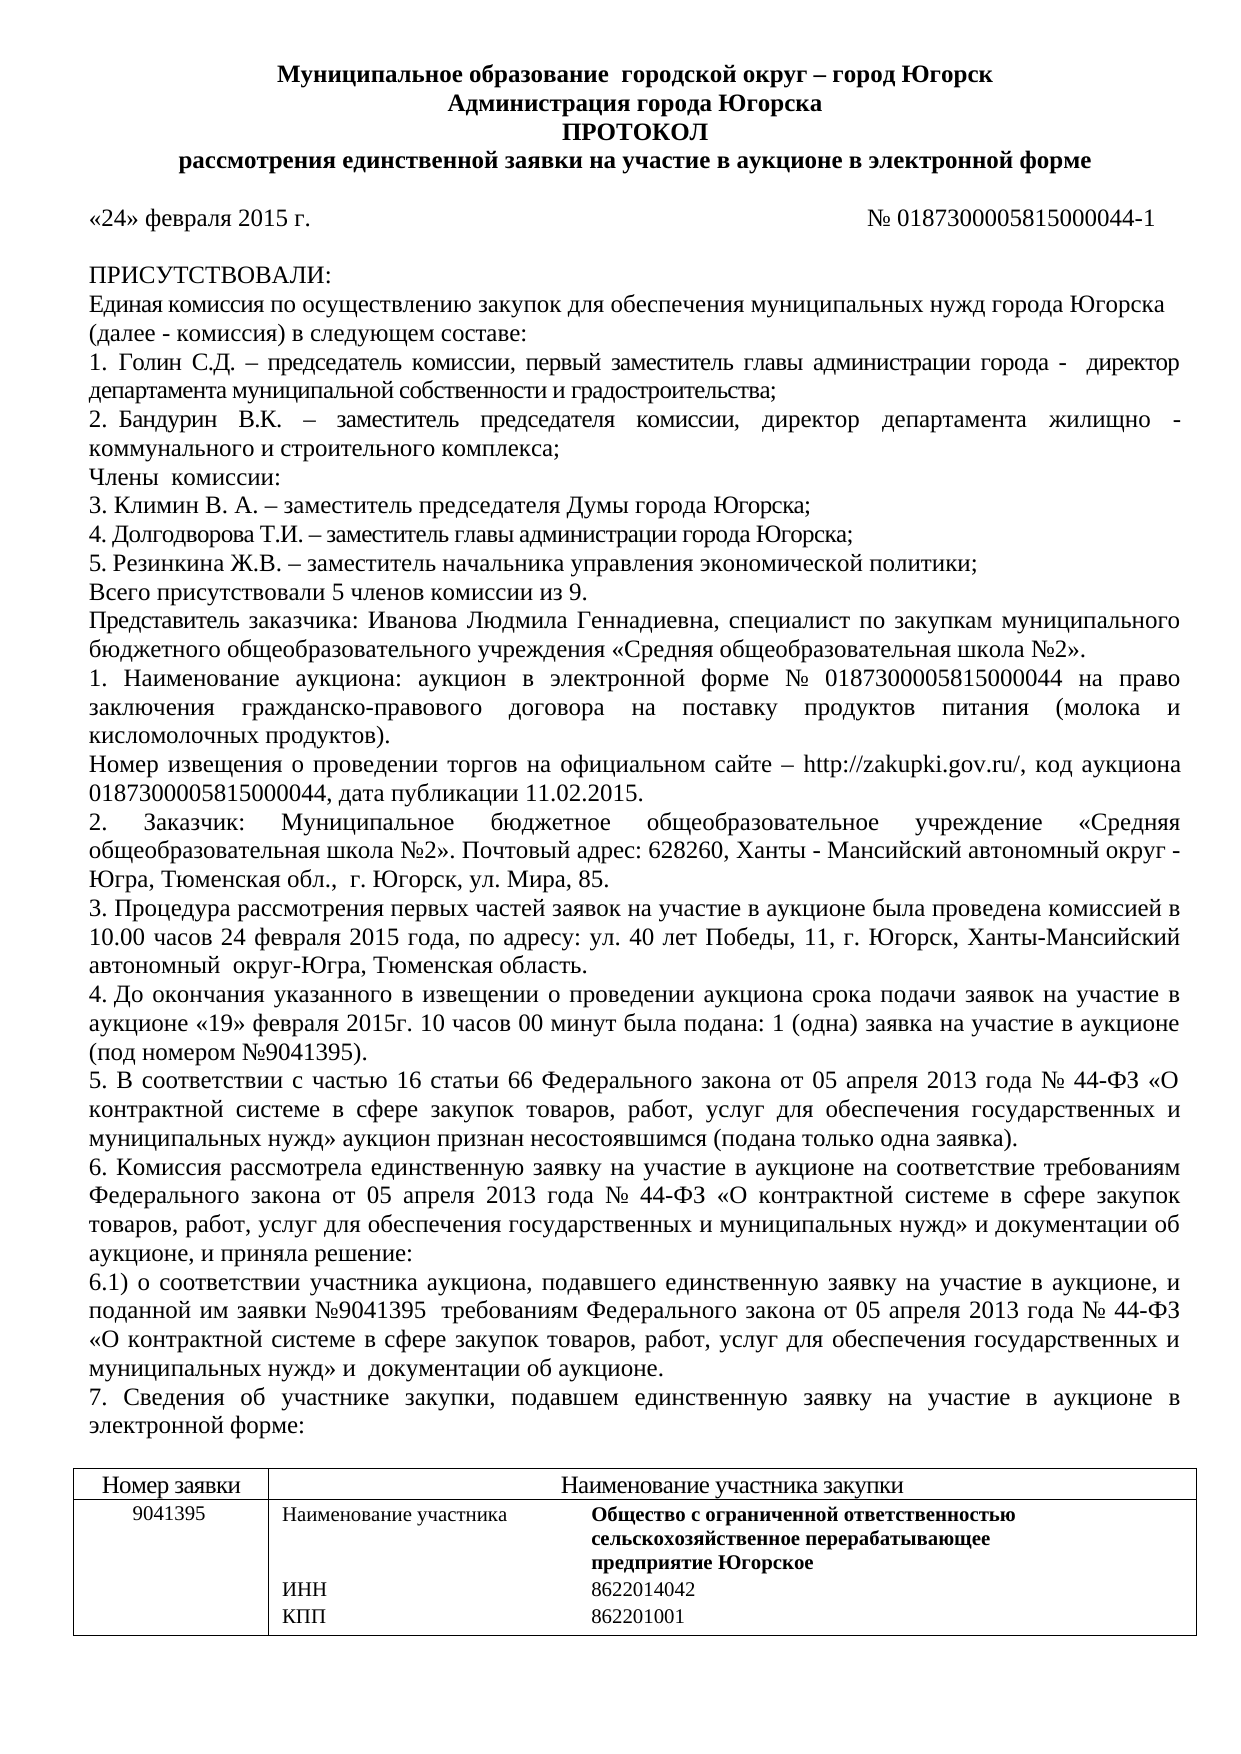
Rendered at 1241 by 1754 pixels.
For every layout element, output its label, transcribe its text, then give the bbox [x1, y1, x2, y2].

text 2. Заказчик: Муниципальное бюджетное общеобразовательное учреждение «Средняя общеобразовательная школа №2». Почтовый адрес: 628260, Ханты - Мансийский автономный округ - Югра, Тюменская обл., г. Югорск, ул. Мира, 85. [89, 807, 1181, 893]
text 3. Климин В. А. – заместитель председателя Думы города Югорска; [89, 490, 1181, 519]
text рассмотрения единственной заявки на участие в аукционе в электронной форме [89, 145, 1181, 174]
table_header Наименование участника закупки [269, 1469, 1196, 1499]
text 5. Резинкина Ж.В. – заместитель начальника управления экономической политики; [89, 548, 1181, 577]
text «24» февраля 2015 г. № 0187300005815000044-1 [89, 203, 1181, 232]
text 4. Долгодворова Т.И. – заместитель главы администрации города Югорска; [89, 519, 1181, 548]
text Члены комиссии: [89, 462, 1181, 490]
text ПРИСУТСТВОВАЛИ: [89, 260, 1181, 289]
text Единая комиссия по осуществлению закупок для обеспечения муниципальных нужд города Югорска (далее - комиссия) в следующем составе: [89, 289, 1181, 347]
list Голин С.Д. – председатель комиссии, первый заместитель главы администрации города - директор департамента муниципальной собственности и градостроительства; [89, 347, 1181, 404]
text 3. Процедура рассмотрения первых частей заявок на участие в аукционе была проведена комиссией в 10.00 часов 24 февраля 2015 года, по адресу: ул. 40 лет Победы, 11, г. Югорск, Ханты-Мансийский автономный округ-Югра, Тюменская область. [89, 893, 1181, 979]
text 7. Сведения об участнике закупки, подавшем единственную заявку на участие в аукционе в электронной форме: [89, 1382, 1181, 1439]
text Всего присутствовали 5 членов комиссии из 9. [89, 577, 1211, 605]
text 6.1) о соответствии участника аукциона, подавшего единственную заявку на участие в аукционе, и поданной им заявки №9041395 требованиям Федерального закона от 05 апреля 2013 года № 44-ФЗ «О контрактной системе в сфере закупок товаров, работ, услуг для обеспечения государственных и муниципальных нужд» и документации об аукционе. [89, 1267, 1181, 1382]
text 6. Комиссия рассмотрела единственную заявку на участие в аукционе на соответствие требованиям Федерального закона от 05 апреля 2013 года № 44-ФЗ «О контрактной системе в сфере закупок товаров, работ, услуг для обеспечения государственных и муниципальных нужд» и документации об аукционе, и приняла решение: [89, 1152, 1181, 1267]
text Представитель заказчика: Иванова Людмила Геннадиевна, специалист по закупкам муниципального бюджетного общеобразовательного учреждения «Средняя общеобразовательная школа №2». [89, 605, 1181, 663]
text 5. В соответствии с частью 16 статьи 66 Федерального закона от 05 апреля 2013 года № 44-ФЗ «О контрактной системе в сфере закупок товаров, работ, услуг для обеспечения государственных и муниципальных нужд» аукцион признан несостоявшимся (подана только одна заявка). [89, 1065, 1181, 1152]
table_header Номер заявки [74, 1469, 268, 1499]
text Администрация города Югорска [89, 88, 1181, 117]
table_cell [269, 1500, 1196, 1635]
text Муниципальное образование городской округ – город Югорск [89, 59, 1181, 88]
text ПРОТОКОЛ [89, 117, 1181, 145]
table_cell 9041395 [74, 1500, 268, 1635]
text 4. До окончания указанного в извещении о проведении аукциона срока подачи заявок на участие в аукционе «19» февраля 2015г. 10 часов 00 минут была подана: 1 (одна) заявка на участие в аукционе (под номером №9041395). [89, 979, 1181, 1065]
text 1. Наименование аукциона: аукцион в электронной форме № 0187300005815000044 на право заключения гражданско-правового договора на поставку продуктов питания (молока и кисломолочных продуктов). [89, 663, 1181, 749]
text Номер извещения о проведении торгов на официальном сайте – http://zakupki.gov.ru/, код аукциона 0187300005815000044, дата публикации 11.02.2015. [89, 749, 1181, 807]
list Бандурин В.К. – заместитель председателя комиссии, директор департамента жилищно - коммунального и строительного комплекса; [89, 404, 1181, 462]
